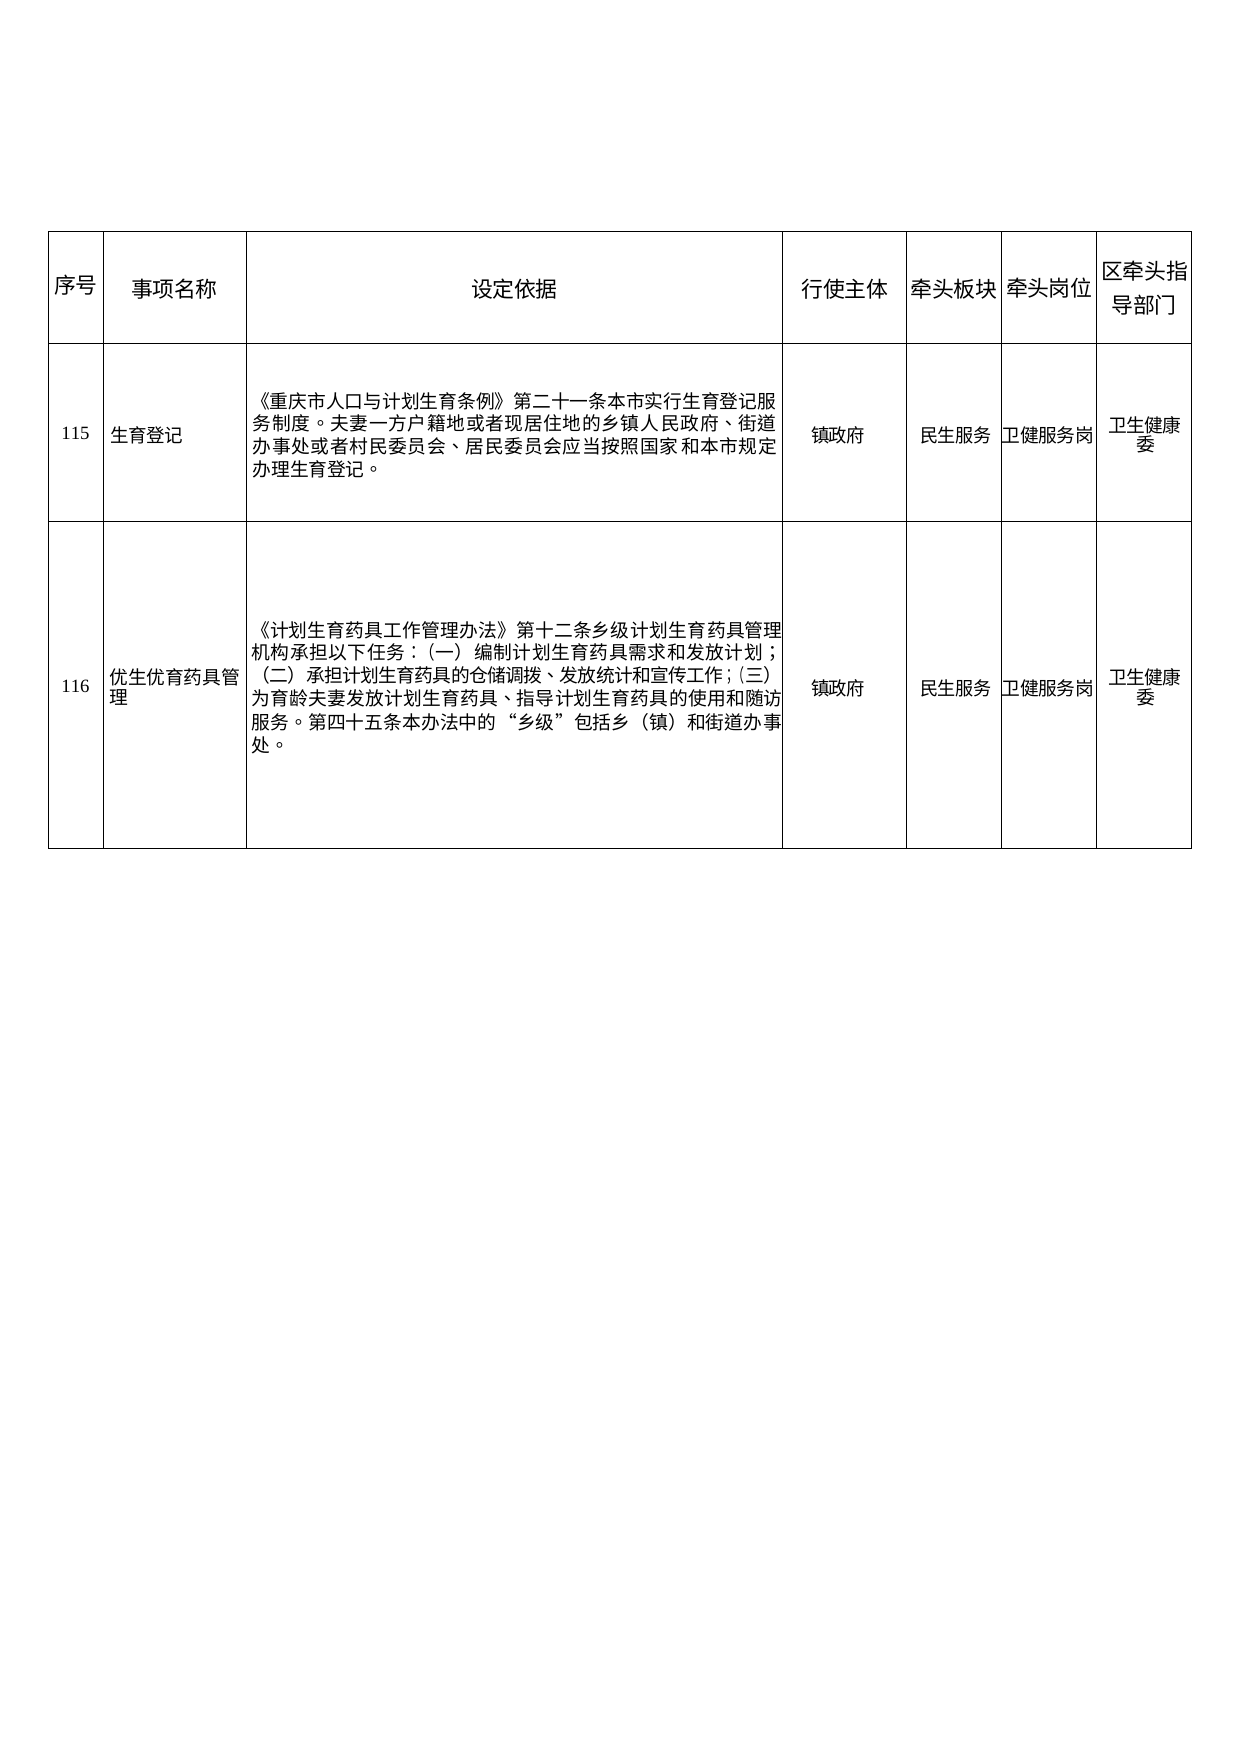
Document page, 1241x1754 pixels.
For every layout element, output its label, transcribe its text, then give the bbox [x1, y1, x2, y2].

table_header 牵头岗位 [1002, 232, 1096, 343]
table_header 设定依据 [247, 232, 782, 343]
table_cell [49, 522, 103, 848]
table_cell 优生优育药具管理 [104, 522, 246, 848]
table_cell [49, 344, 103, 521]
table_header 事项名称 [104, 232, 246, 343]
table_cell 卫健服务岗 [1002, 344, 1096, 521]
table_cell 卫健服务岗 [1002, 522, 1096, 848]
table_cell 民生服务 [907, 522, 1001, 848]
table_cell 《重庆市人口与计划生育条例》第二十一条本市实行生育登记服务制度。夫妻一方户籍地或者现居住地的乡镇人民政府、街道办事处或者村民委员会、居民委员会应当按照国家和本市规定办理生育登记。 [247, 344, 782, 521]
table_cell 《计划生育药具工作管理办法》第十二条乡级计划生育药具管理机构承担以下任务：（一）编制计划生育药具需求和发放计划；（二）承担计划生育药具的仓储调拨、发放统计和宣传工作；（三）为育龄夫妻发放计划生育药具、指导计划生育药具的使用和随访服务。第四十五条本办法中的“乡级”包括乡（镇）和街道办事处。 [247, 522, 782, 848]
table_cell 卫生健康委 [1097, 344, 1191, 521]
table_header 牵头板块 [907, 232, 1001, 343]
table_cell 卫生健康委 [1097, 522, 1191, 848]
table_header 行使主体 [783, 232, 906, 343]
table_cell 镇政府 [783, 522, 906, 848]
table_header 序号 [49, 232, 103, 343]
table_cell 生育登记 [104, 344, 246, 521]
table_cell 民生服务 [907, 344, 1001, 521]
table_header 区牵头指导部门 [1097, 232, 1191, 343]
table_cell 镇政府 [783, 344, 906, 521]
